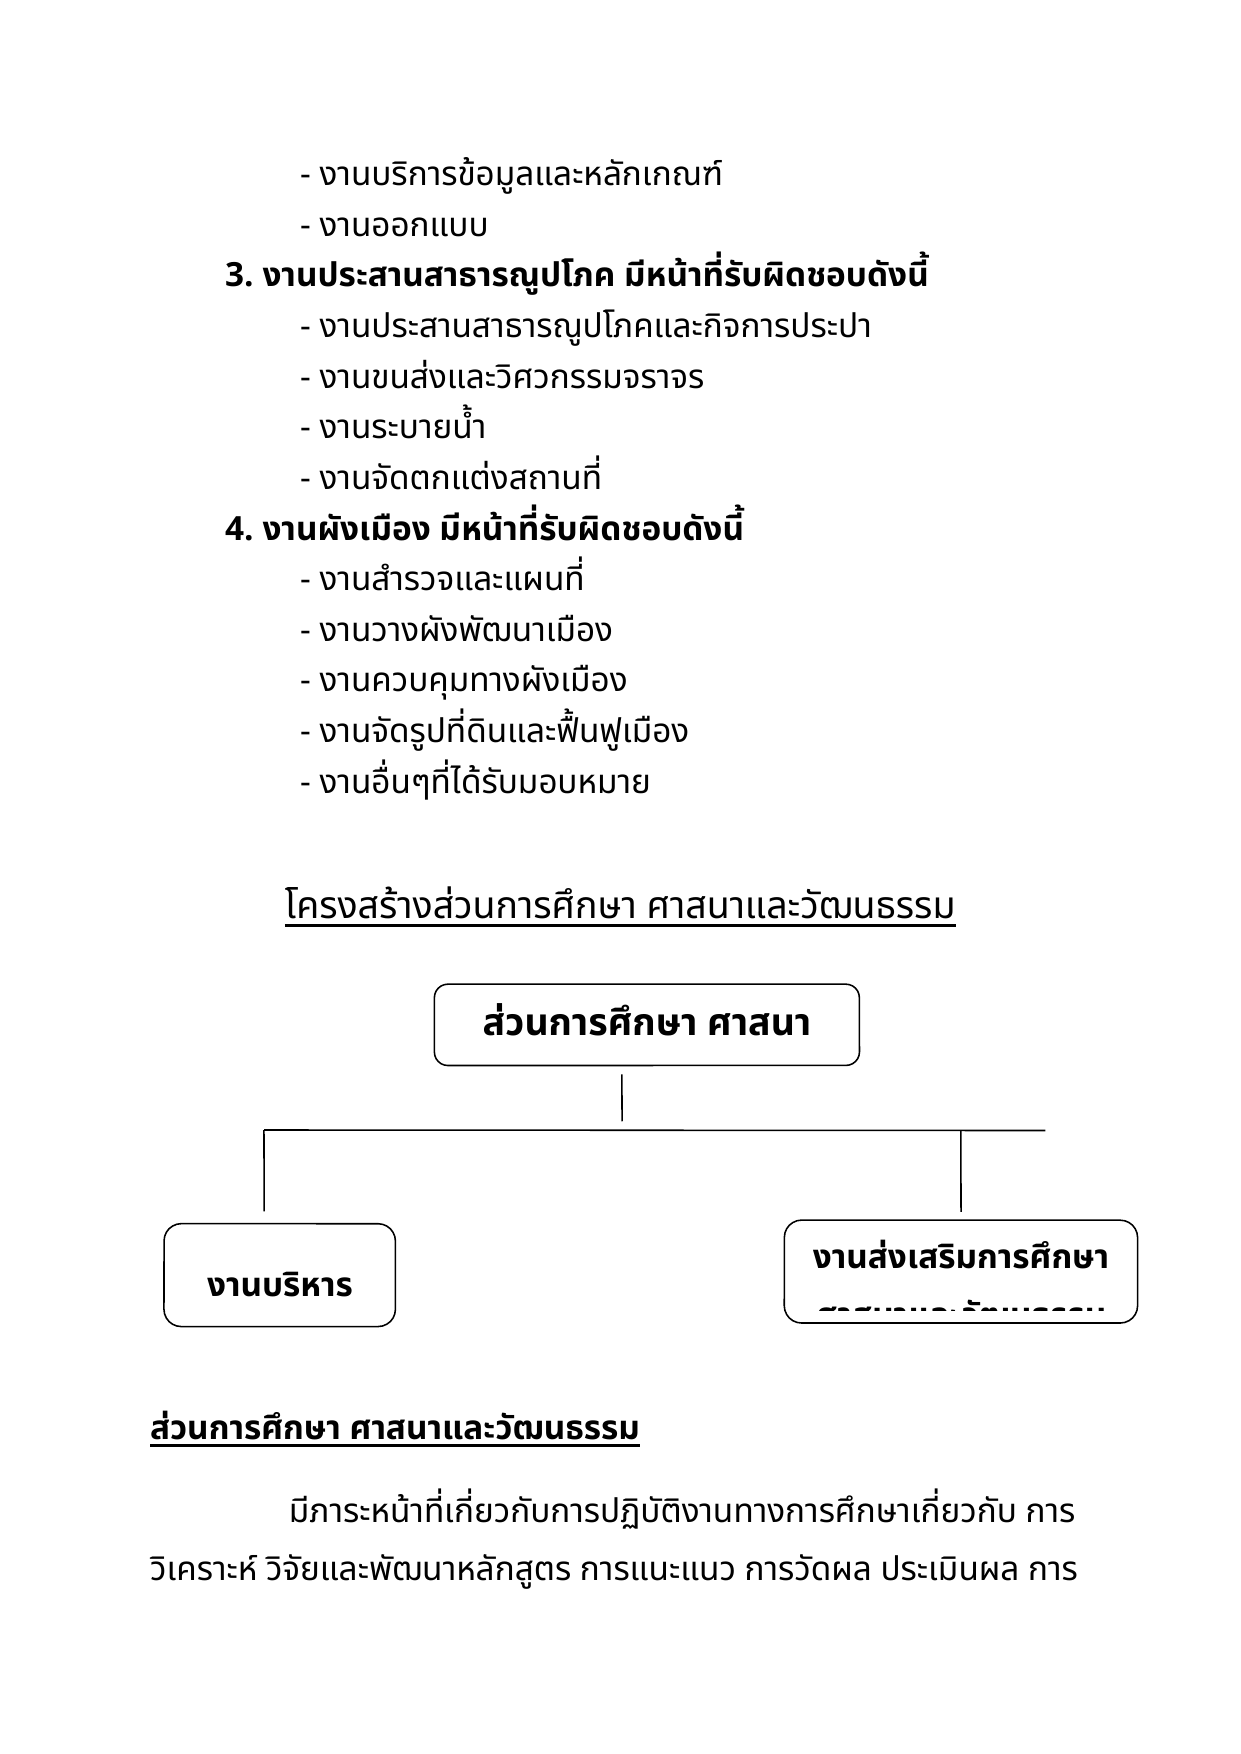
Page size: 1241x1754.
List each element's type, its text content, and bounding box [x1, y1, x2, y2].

text - งานวางผังพัฒนาเมือง [150, 606, 1090, 656]
text - งานจัดตกแต่งสถานที่ [150, 454, 1090, 504]
text 3. งานประสานสาธารณูปโภค มีหน้าที่รับผิดชอบดังนี้ [150, 251, 1090, 302]
text - งานสำรวจและแผนที่ [150, 555, 1090, 606]
text - งานระบายน้ำ [150, 403, 1090, 454]
text โครงสร้างส่วนการศึกษา ศาสนาและวัฒนธรรม [150, 878, 1090, 935]
text - งานขนส่งและวิศวกรรมจราจร [150, 352, 1090, 403]
text - งานบริการข้อมูลและหลักเกณฑ์ [150, 150, 1090, 201]
text - งานควบคุมทางผังเมือง [150, 656, 1090, 707]
text - งานอื่นๆที่ได้รับมอบหมาย [150, 757, 1090, 808]
text 4. งานผังเมือง มีหน้าที่รับผิดชอบดังนี้ [150, 504, 1090, 555]
text - งานจัดรูปที่ดินและฟื้นฟูเมือง [150, 707, 1090, 757]
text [150, 1487, 1090, 1595]
text - งานออกแบบ [150, 201, 1090, 251]
text ส่วนการศึกษา ศาสนาและวัฒนธรรม [150, 1404, 1090, 1454]
text - งานประสานสาธารณูปโภคและกิจการประปา [150, 302, 1090, 352]
